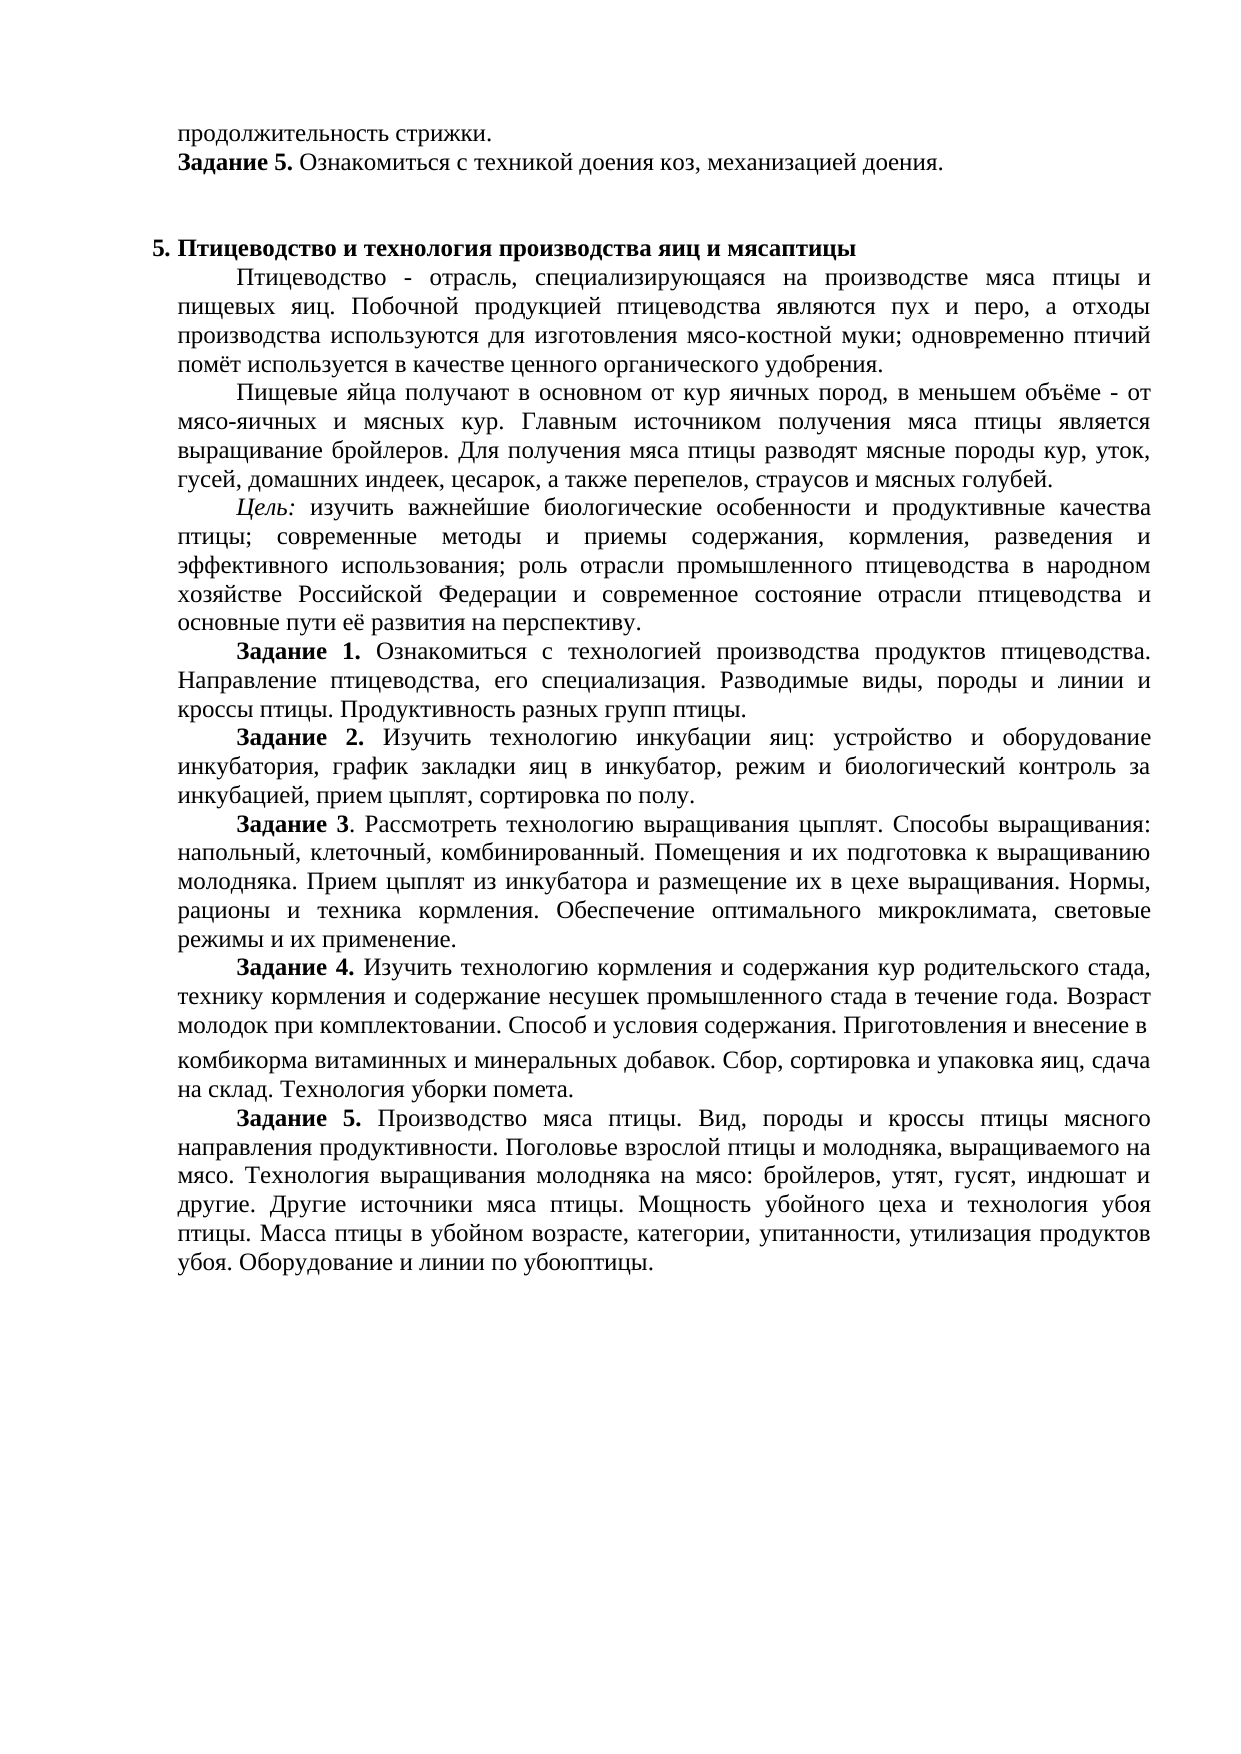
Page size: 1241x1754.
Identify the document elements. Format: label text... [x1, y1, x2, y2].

text Птицеводство - отрасль, специализирующаяся на производстве мяса птицы и пищевых яиц. Побочной продукцией птицеводства являются пух и перо, а отходы производства используются для изготовления мясо-костной муки; одновременно птичий помёт используется в качестве ценного органического удобрения. [177, 262, 1152, 377]
text Задание 3. Рассмотреть технологию выращивания цыплят. Способы выращивания: напольный, клеточный, комбинированный. Помещения и их подготовка к выращиванию молодняка. Прием цыплят из инкубатора и размещение их в цехе выращивания. Нормы, рационы и техника кормления. Обеспечение оптимального микроклимата, световые режимы и их применение. [177, 809, 1152, 952]
text Задание 5. Ознакомиться с техникой доения коз, механизацией доения. [177, 147, 1152, 176]
text Задание 1. Ознакомиться с технологией производства продуктов птицеводства. Направление птицеводства, его специализация. Разводимые виды, породы и линии и кроссы птицы. Продуктивность разных групп птицы. [177, 636, 1152, 722]
text Задание 2. Изучить технологию инкубации яиц: устройство и оборудование инкубатория, график закладки яиц в инкубатор, режим и биологический контроль за инкубацией, прием цыплят, сортировка по полу. [177, 722, 1152, 809]
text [177, 118, 1152, 147]
text Цель: изучить важнейшие биологические особенности и продуктивные качества птицы; современные методы и приемы содержания, кормления, разведения и эффективного использования; роль отрасли промышленного птицеводства в народном хозяйстве Российской Федерации и современное состояние отрасли птицеводства и основные пути её развития на перспективу. [177, 492, 1152, 636]
text комбикорма витаминных и минеральных добавок. Сбор, сортировка и упаковка яиц, сдача на склад. Технология уборки помета. [177, 1046, 1152, 1103]
text Задание 4. Изучить технологию кормления и содержания кур родительского стада, технику кормления и содержание несушек промышленного стада в течение года. Возраст молодок при комплектовании. Способ и условия содержания. Приготовления и внесение в [177, 952, 1152, 1039]
text Задание 5. Производство мяса птицы. Вид, породы и кроссы птицы мясного направления продуктивности. Поголовье взрослой птицы и молодняка, выращиваемого на мясо. Технология выращивания молодняка на мясо: бройлеров, утят, гусят, индюшат и другие. Другие источники мяса птицы. Мощность убойного цеха и технология убоя птицы. Масса птицы в убойном возрасте, категории, упитанности, утилизация продуктов убоя. Оборудование и линии по убоюптицы. [177, 1103, 1152, 1276]
text Пищевые яйца получают в основном от кур яичных пород, в меньшем объёме - от мясо-яичных и мясных кур. Главным источником получения мяса птицы является выращивание бройлеров. Для получения мяса птицы разводят мясные породы кур, уток, гусей, домашних индеек, цесарок, а также перепелов, страусов и мясных голубей. [177, 377, 1152, 492]
subtitle Птицеводство и технология производства яиц и мясаптицы [152, 234, 1152, 262]
